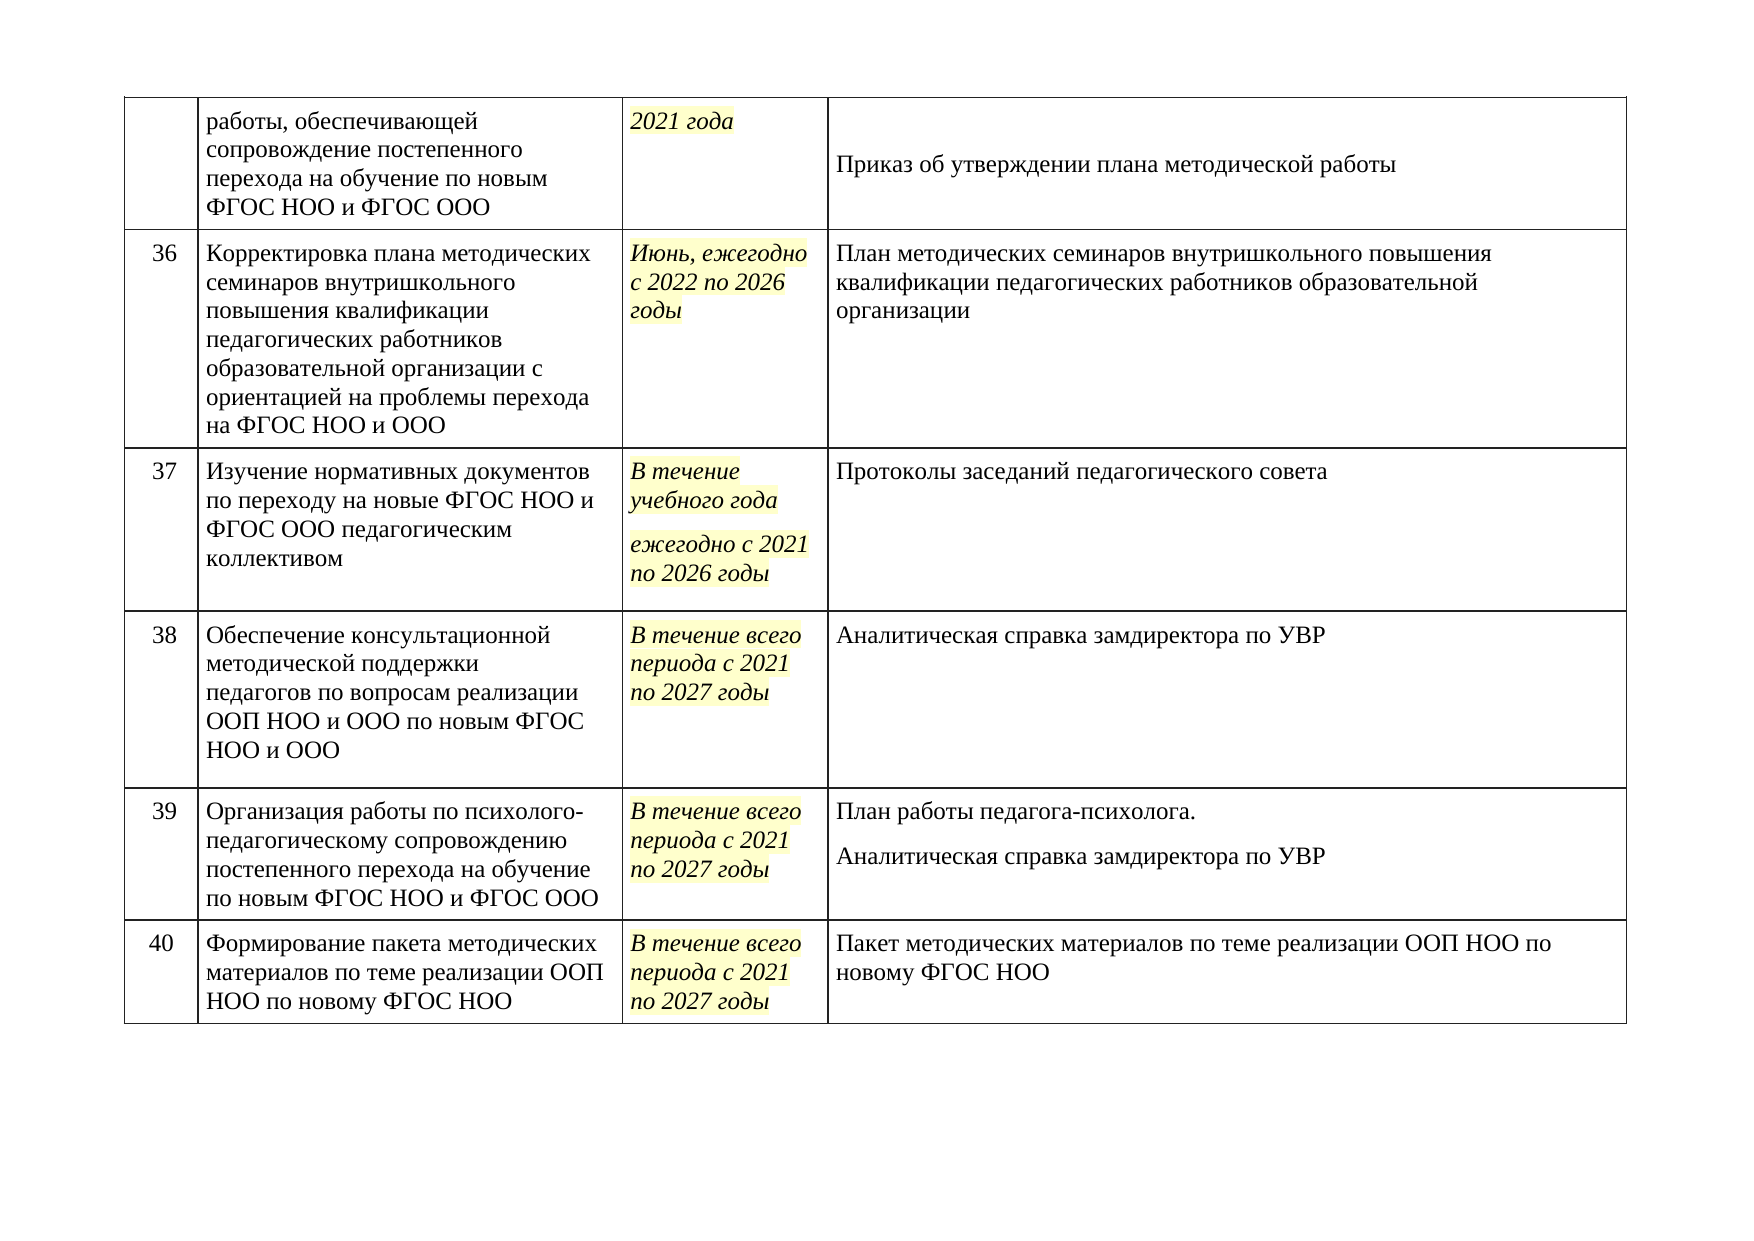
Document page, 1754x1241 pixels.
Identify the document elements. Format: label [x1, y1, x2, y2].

table_header [117, 89, 1634, 1032]
